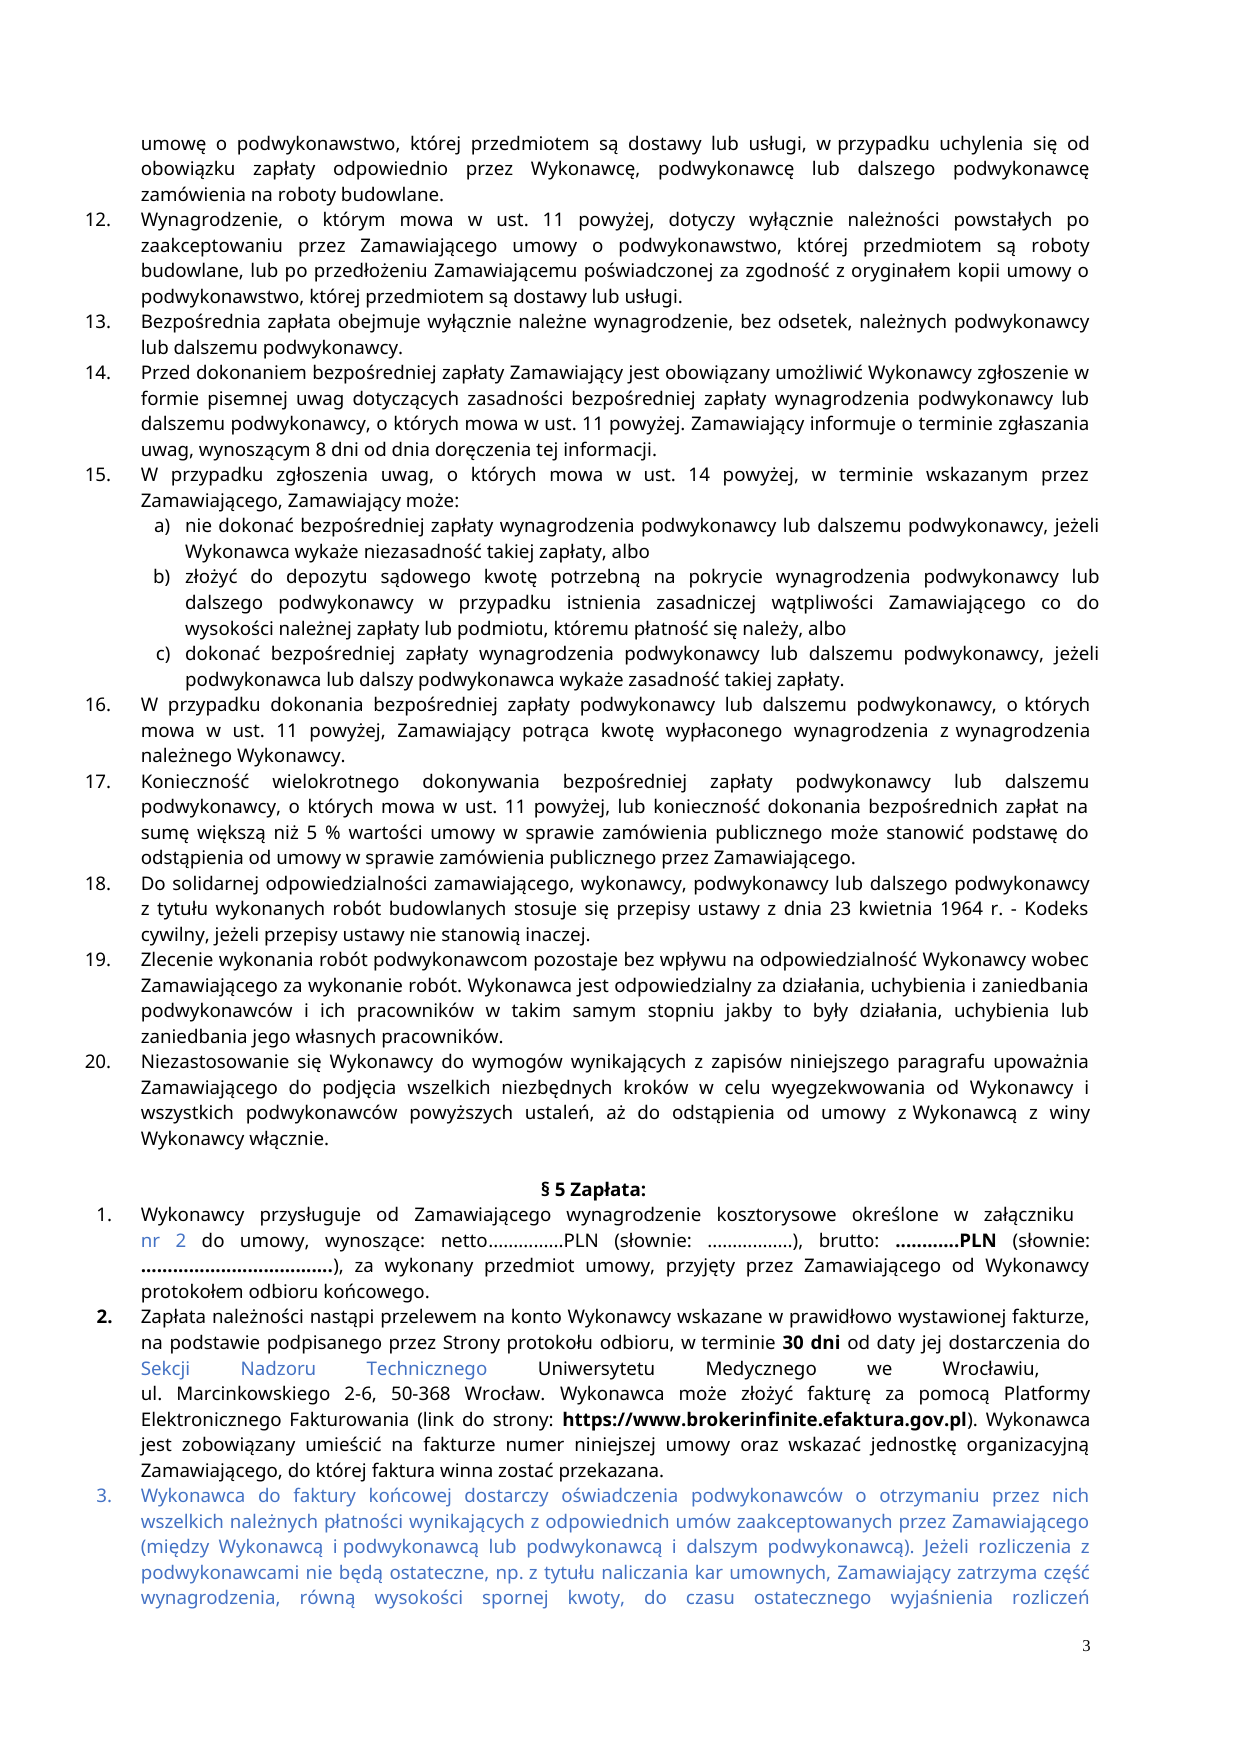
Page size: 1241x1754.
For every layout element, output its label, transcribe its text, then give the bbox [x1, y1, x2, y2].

list złożyć do depozytu sądowego kwotę potrzebną na pokrycie wynagrodzenia podwykonawcy lub dalszego podwykonawcy w przypadku istnienia zasadniczej wątpliwości Zamawiającego co do wysokości należnej zapłaty lub podmiotu, któremu płatność się należy, albo [170, 564, 1100, 640]
list Niezastosowanie się Wykonawcy do wymogów wynikających z zapisów niniejszego paragrafu upoważnia Zamawiającego do podjęcia wszelkich niezbędnych kroków w celu wyegzekwowania od Wykonawcy i wszystkich podwykonawców powyższych ustaleń, aż do odstąpienia od umowy z Wykonawcą z winy Wykonawcy włącznie. [111, 1049, 1090, 1151]
list W przypadku zgłoszenia uwag, o których mowa w ust. 14 powyżej, w terminie wskazanym przez Zamawiającego, Zamawiający może: [111, 462, 1090, 513]
list nie dokonać bezpośredniej zapłaty wynagrodzenia podwykonawcy lub dalszemu podwykonawcy, jeżeli Wykonawca wykaże niezasadność takiej zapłaty, albo [170, 513, 1100, 564]
list Zapłata należności nastąpi przelewem na konto Wykonawcy wskazane w prawidłowo wystawionej fakturze, na podstawie podpisanego przez Strony protokołu odbioru, w terminie 30 dni od daty jej dostarczenia do Sekcji Nadzoru Technicznego Uniwersytetu Medycznego we Wrocławiu, ul. Marcinkowskiego 2-6, 50-368 Wrocław. Wykonawca może złożyć fakturę za pomocą Platformy Elektronicznego Fakturowania (link do strony: https://www.brokerinfinite.efaktura.gov.pl). Wykonawca jest zobowiązany umieścić na fakturze numer niniejszej umowy oraz wskazać jednostkę organizacyjną Zamawiającego, do której faktura winna zostać przekazana. [96, 1304, 1090, 1482]
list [96, 1482, 1090, 1610]
text § 5 Zapłata: [96, 1176, 1090, 1202]
list Bezpośrednia zapłata obejmuje wyłącznie należne wynagrodzenie, bez odsetek, należnych podwykonawcy lub dalszemu podwykonawcy. [111, 308, 1090, 359]
list Zlecenie wykonania robót podwykonawcom pozostaje bez wpływu na odpowiedzialność Wykonawcy wobec Zamawiającego za wykonanie robót. Wykonawca jest odpowiedzialny za działania, uchybienia i zaniedbania podwykonawców i ich pracowników w takim samym stopniu jakby to były działania, uchybienia lub zaniedbania jego własnych pracowników. [111, 947, 1090, 1049]
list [111, 130, 1090, 206]
list Wykonawcy przysługuje od Zamawiającego wynagrodzenie kosztorysowe określone w załączniku nr 2 do umowy, wynoszące: netto...............PLN (słownie: .................), brutto: ............PLN (słownie: ....................................), za wykonany przedmiot umowy, przyjęty przez Zamawiającego od Wykonawcy protokołem odbioru końcowego. [96, 1202, 1090, 1304]
list dokonać bezpośredniej zapłaty wynagrodzenia podwykonawcy lub dalszemu podwykonawcy, jeżeli podwykonawca lub dalszy podwykonawca wykaże zasadność takiej zapłaty. [170, 640, 1100, 691]
list Konieczność wielokrotnego dokonywania bezpośredniej zapłaty podwykonawcy lub dalszemu podwykonawcy, o których mowa w ust. 11 powyżej, lub konieczność dokonania bezpośrednich zapłat na sumę większą niż 5 % wartości umowy w sprawie zamówienia publicznego może stanowić podstawę do odstąpienia od umowy w sprawie zamówienia publicznego przez Zamawiającego. [111, 768, 1090, 870]
list Wynagrodzenie, o którym mowa w ust. 11 powyżej, dotyczy wyłącznie należności powstałych po zaakceptowaniu przez Zamawiającego umowy o podwykonawstwo, której przedmiotem są roboty budowlane, lub po przedłożeniu Zamawiającemu poświadczonej za zgodność z oryginałem kopii umowy o podwykonawstwo, której przedmiotem są dostawy lub usługi. [111, 206, 1090, 308]
list W przypadku dokonania bezpośredniej zapłaty podwykonawcy lub dalszemu podwykonawcy, o których mowa w ust. 11 powyżej, Zamawiający potrąca kwotę wypłaconego wynagrodzenia z wynagrodzenia należnego Wykonawcy. [111, 691, 1090, 768]
list Do solidarnej odpowiedzialności zamawiającego, wykonawcy, podwykonawcy lub dalszego podwykonawcy z tytułu wykonanych robót budowlanych stosuje się przepisy ustawy z dnia 23 kwietnia 1964 r. - Kodeks cywilny, jeżeli przepisy ustawy nie stanowią inaczej. [111, 870, 1090, 947]
list Przed dokonaniem bezpośredniej zapłaty Zamawiający jest obowiązany umożliwić Wykonawcy zgłoszenie w formie pisemnej uwag dotyczących zasadności bezpośredniej zapłaty wynagrodzenia podwykonawcy lub dalszemu podwykonawcy, o których mowa w ust. 11 powyżej. Zamawiający informuje o terminie zgłaszania uwag, wynoszącym 8 dni od dnia doręczenia tej informacji. [111, 359, 1090, 462]
